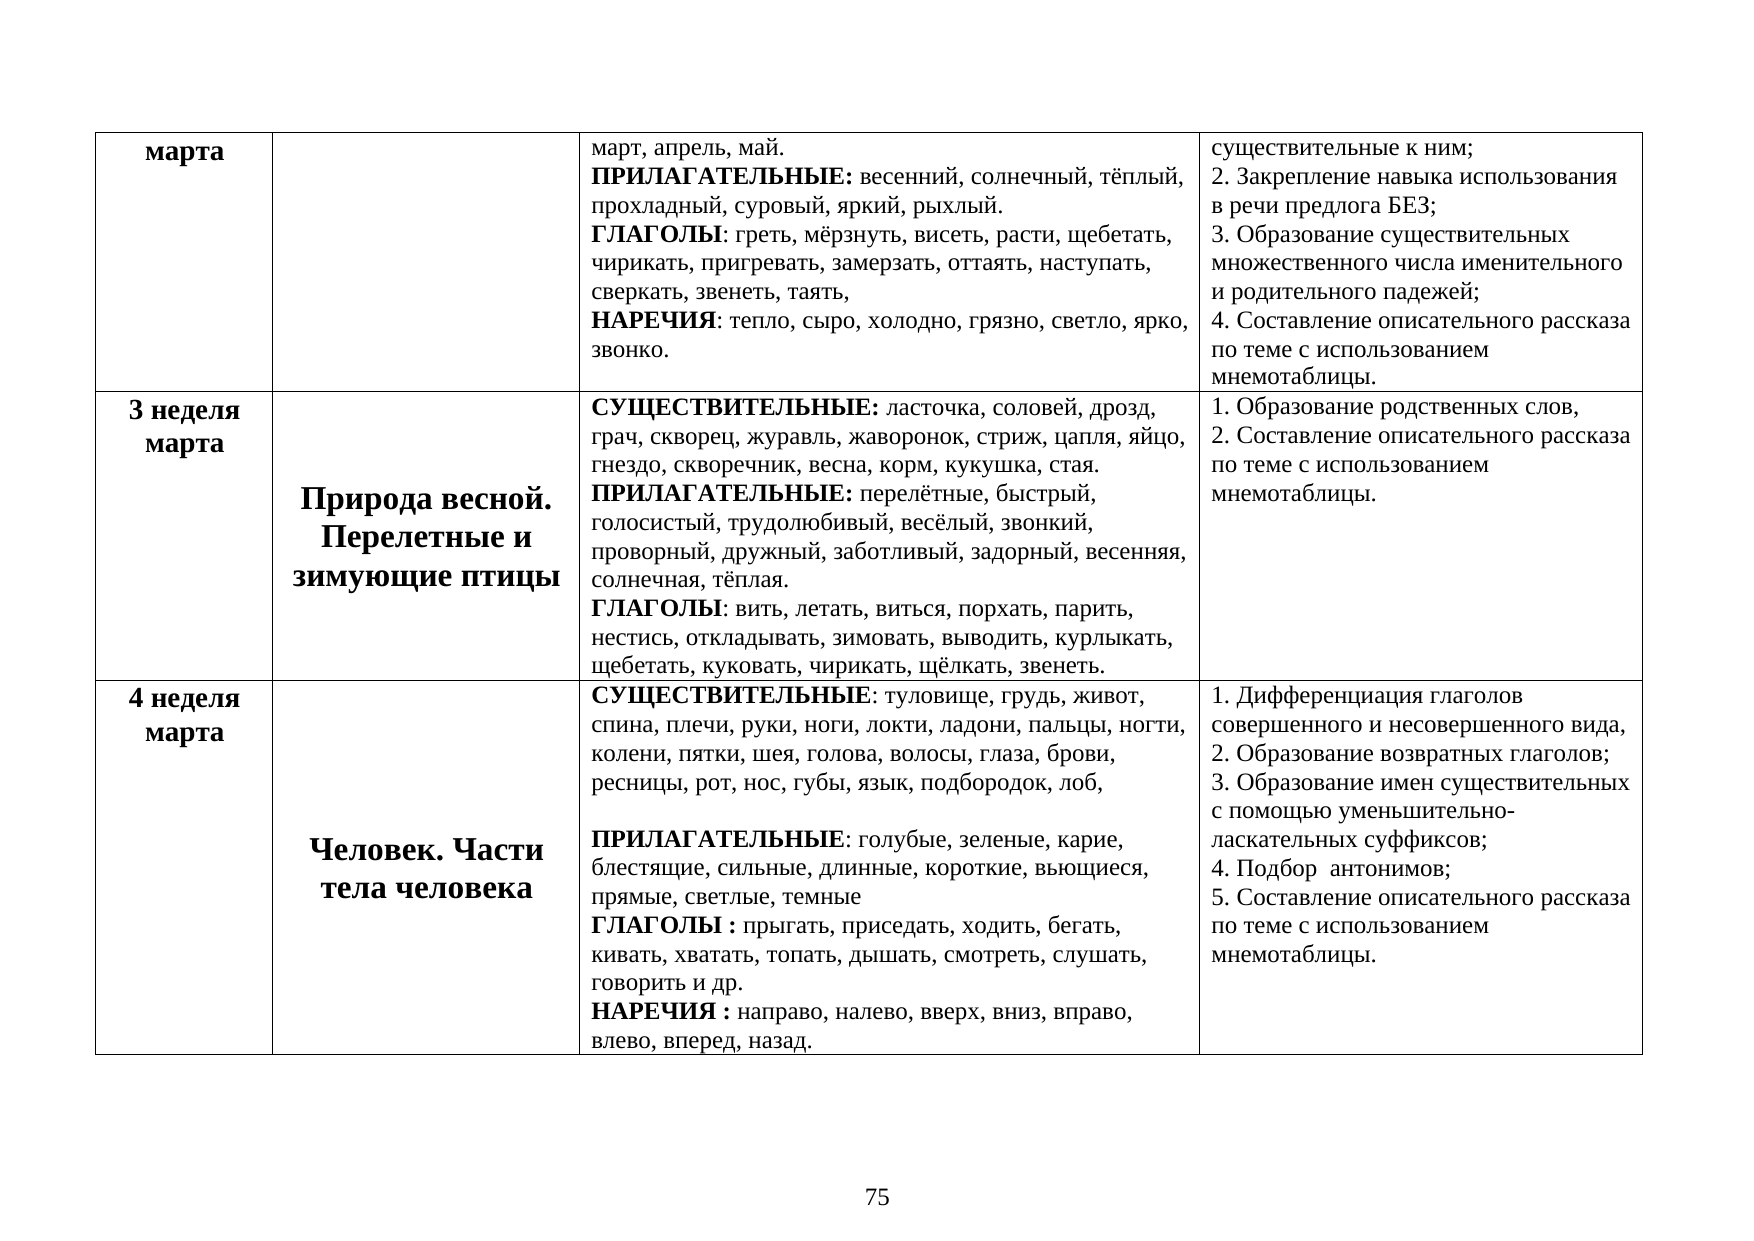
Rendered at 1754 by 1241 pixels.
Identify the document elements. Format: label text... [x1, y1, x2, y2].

table_cell СУЩЕСТВИТЕЛЬНЫЕ: туловище, грудь, живот, спина, плечи, руки, ноги, локти, ладони, пальцы, ногти, колени, пятки, шея, голова, волосы, глаза, брови, ресницы, рот, нос, губы, язык, подбородок, лоб, ПРИЛАГАТЕЛЬНЫЕ: голубые, зеленые, карие, блестящие, сильные, длинные, короткие, вьющиеся, прямые, светлые, темные ГЛАГОЛЫ : прыгать, приседать, ходить, бегать, кивать, хватать, топать, дышать, смотреть, слушать, говорить и др. НАРЕЧИЯ : направо, налево, вверх, вниз, вправо, влево, вперед, назад. [580, 681, 1199, 1054]
table_header [273, 133, 579, 391]
table_cell 3 неделя марта [96, 392, 272, 679]
table_cell Человек. Части тела человека [273, 681, 579, 1054]
table_cell 4 неделя марта [96, 681, 272, 1054]
table_header марта [96, 133, 272, 391]
table_header существительные к ним; Закрепление навыка использования в речи предлога БЕЗ; Образование существительных множественного числа именительного и родительного падежей; Составление описательного рассказа по теме с использованием мнемотаблицы. [1200, 133, 1642, 391]
table_cell Дифференциация глаголов совершенного и несовершенного вида, Образование возвратных глаголов; Образование имен существительных с помощью уменьшительно- ласкательных суффиксов; Подбор антонимов; Составление описательного рассказа по теме с использованием мнемотаблицы. [1200, 681, 1642, 1054]
table_header март, апрель, май. ПРИЛАГАТЕЛЬНЫЕ: весенний, солнечный, тёплый, прохладный, суровый, яркий, рыхлый. ГЛАГОЛЫ: греть, мёрзнуть, висеть, расти, щебетать, чирикать, пригревать, замерзать, оттаять, наступать, сверкать, звенеть, таять, НАРЕЧИЯ: тепло, сыро, холодно, грязно, светло, ярко, звонко. [580, 133, 1199, 391]
table_cell Образование родственных слов, Составление описательного рассказа по теме с использованием мнемотаблицы. [1200, 392, 1642, 679]
table_cell СУЩЕСТВИТЕЛЬНЫЕ: ласточка, соловей, дрозд, грач, скворец, журавль, жаворонок, стриж, цапля, яйцо, гнездо, скворечник, весна, корм, кукушка, стая. ПРИЛАГАТЕЛЬНЫЕ: перелётные, быстрый, голосистый, трудолюбивый, весёлый, звонкий, проворный, дружный, заботливый, задорный, весенняя, солнечная, тёплая. ГЛАГОЛЫ: вить, летать, виться, порхать, парить, нестись, откладывать, зимовать, выводить, курлыкать, щебетать, куковать, чирикать, щёлкать, звенеть. [580, 392, 1199, 679]
table_cell Природа весной. Перелетные и зимующие птицы [273, 392, 579, 679]
